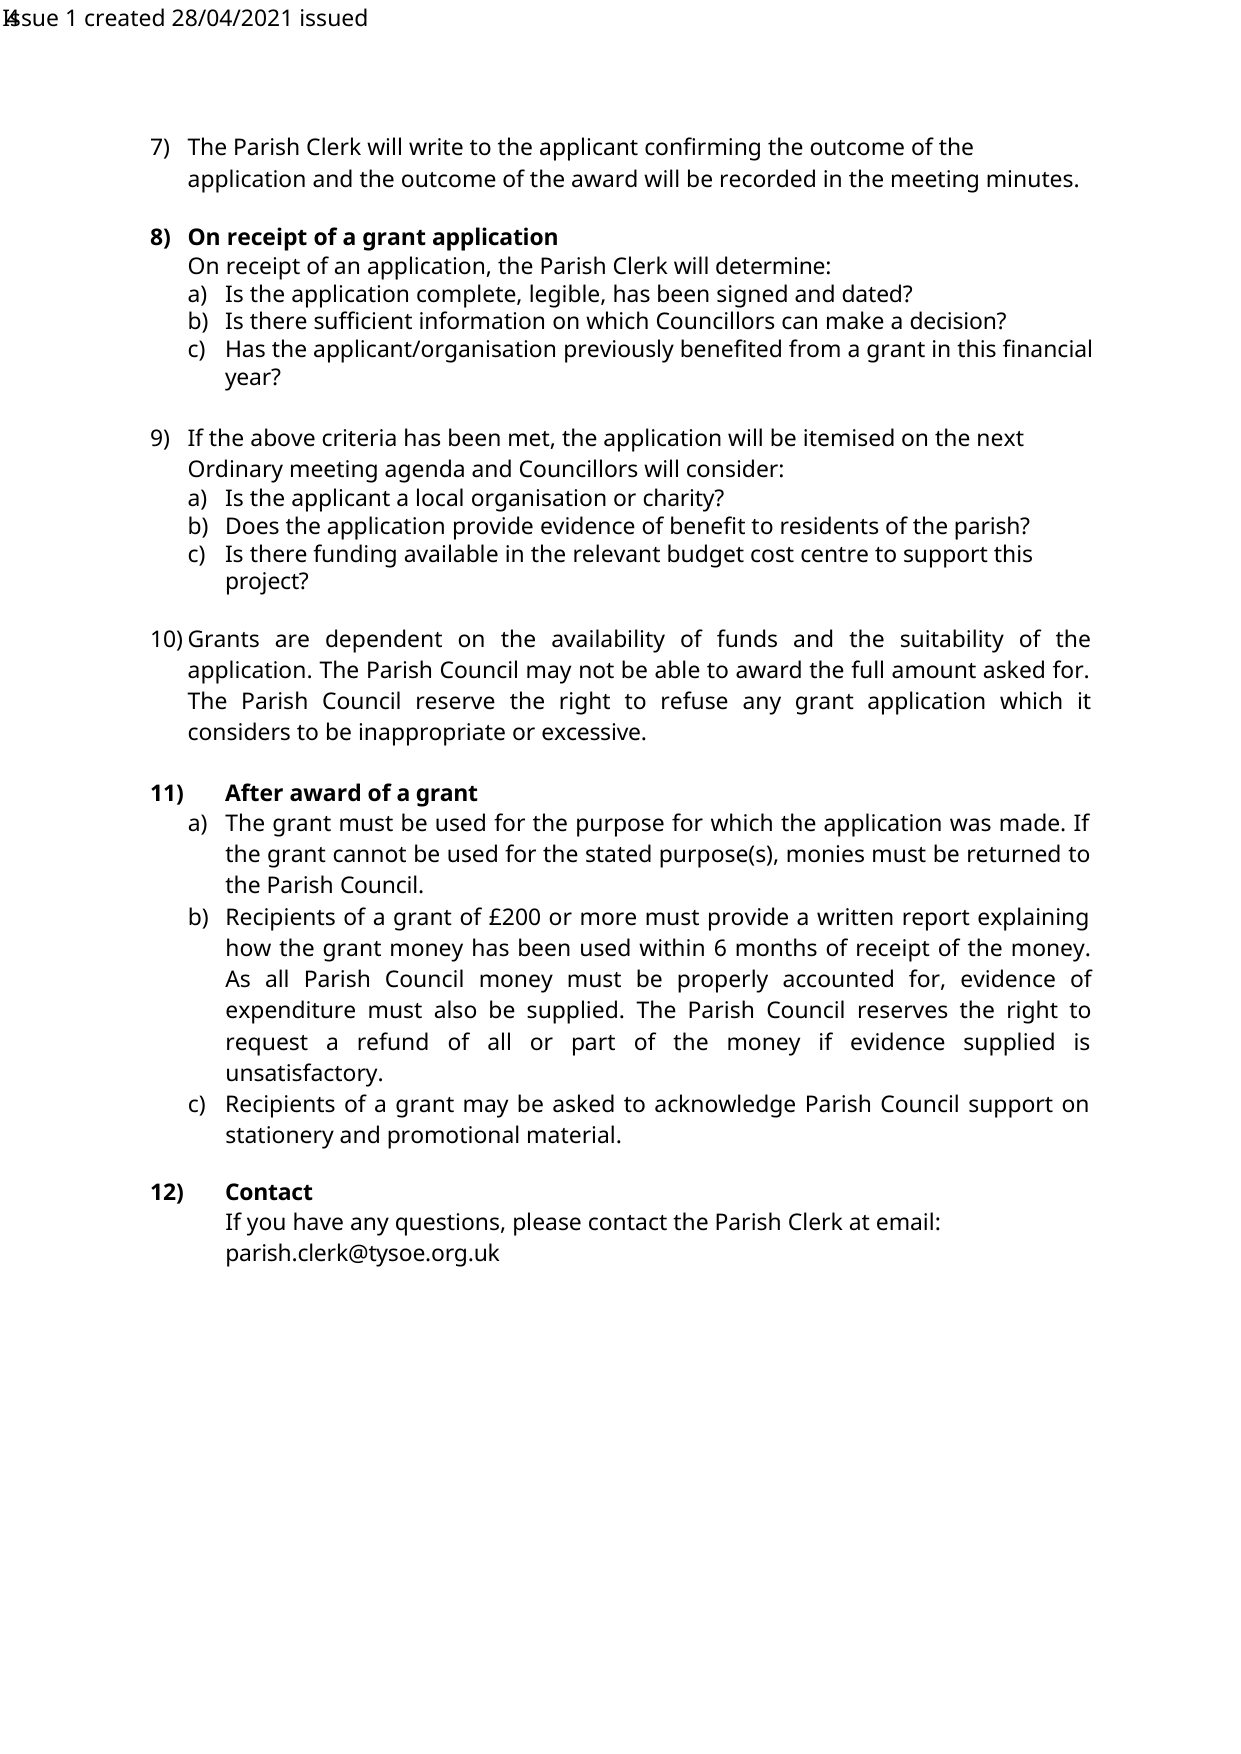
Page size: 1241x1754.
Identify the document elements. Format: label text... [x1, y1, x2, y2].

text On receipt of an application, the Parish Clerk will determine: [187, 252, 1103, 280]
list Recipients of a grant of £200 or more must provide a written report explaining how the grant money has been used within 6 months of receipt of the money. As all Parish Council money must be properly accounted for, evidence of expenditure must also be supplied. The Parish Council reserves the right to request a refund of all or part of the money if evidence supplied is unsatisfactory. [188, 901, 1092, 1088]
subtitle On receipt of a grant application [150, 221, 1103, 252]
subtitle After award of a grant [150, 779, 1103, 807]
list Recipients of a grant may be asked to acknowledge Parish Council support on stationery and promotional material. [188, 1088, 1091, 1151]
list Does the application provide evidence of benefit to residents of the parish? [187, 512, 1103, 540]
list The grant must be used for the purpose for which the application was made. If the grant cannot be used for the stated purpose(s), monies must be returned to the Parish Council. [188, 807, 1091, 901]
list Grants are dependent on the availability of funds and the suitability of the application. The Parish Council may not be able to award the full amount asked for. The Parish Council reserve the right to refuse any grant application which it considers to be inappropriate or excessive. [150, 623, 1091, 748]
list Is there funding available in the relevant budget cost centre to support this project? [187, 540, 1103, 595]
list Is the application complete, legible, has been signed and dated? [187, 280, 1103, 308]
list If the above criteria has been met, the application will be itemised on the next Ordinary meeting agenda and Councillors will consider: [150, 422, 1091, 485]
list Is there sufficient information on which Councillors can make a decision? [187, 308, 1103, 335]
text If you have any questions, please contact the Parish Clerk at email: parish.clerk@tysoe.org.uk [225, 1206, 1103, 1268]
list Has the applicant/organisation previously benefited from a grant in this financial year? [187, 335, 1103, 391]
list The Parish Clerk will write to the applicant confirming the outcome of the application and the outcome of the award will be recorded in the meeting minutes. [150, 131, 1092, 194]
subtitle Contact [150, 1178, 1103, 1206]
list Is the applicant a local organisation or charity? [187, 485, 1103, 512]
